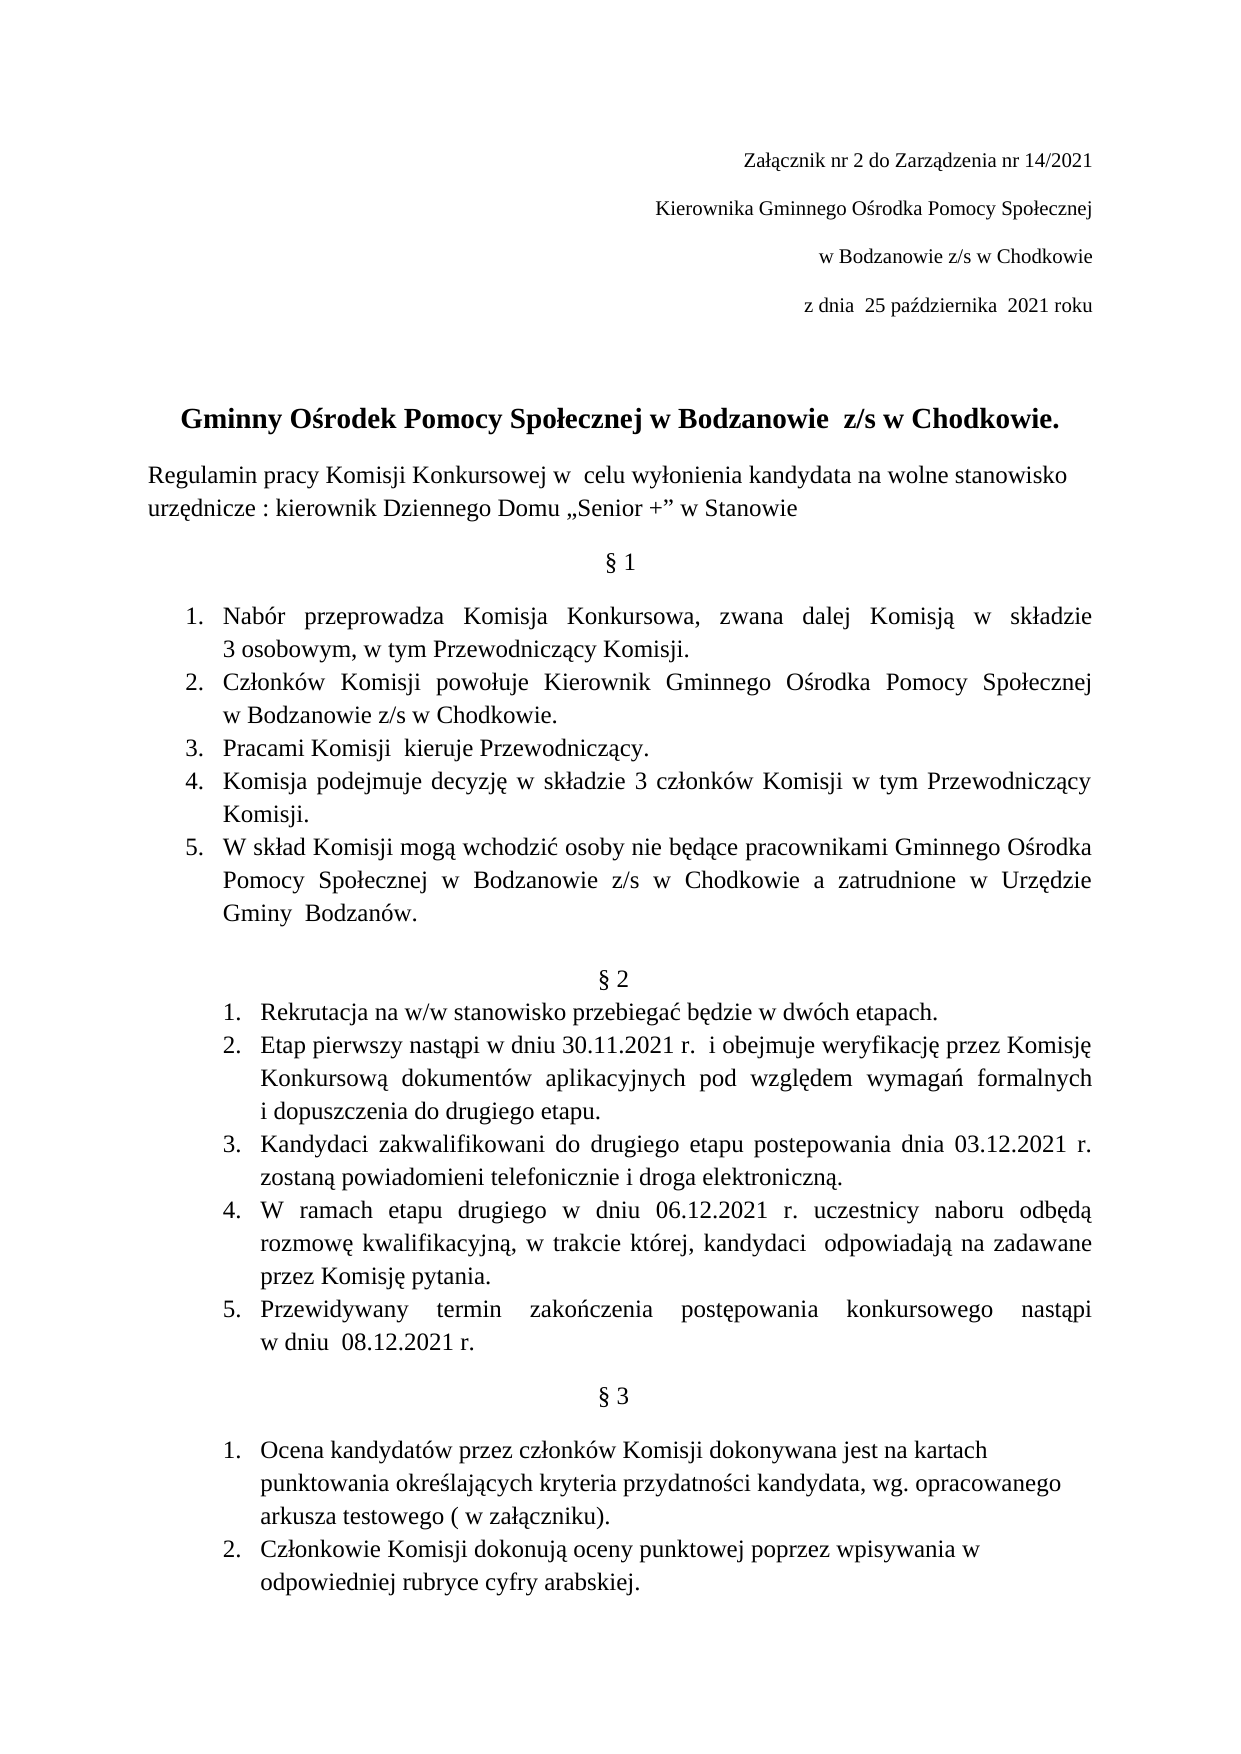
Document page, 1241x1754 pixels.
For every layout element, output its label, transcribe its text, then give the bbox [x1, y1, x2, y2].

list W skład Komisji mogą wchodzić osoby nie będące pracownikami Gminnego Ośrodka Pomocy Społecznej w Bodzanowie z/s w Chodkowie a zatrudnione w Urzędzie Gminy Bodzanów. [185, 832, 1093, 927]
text Załącznik nr 2 do Zarządzenia nr 14/2021 [148, 148, 1093, 172]
text z dnia 25 października 2021 roku [148, 293, 1093, 317]
text Gminny Ośrodek Pomocy Społecznej w Bodzanowie z/s w Chodkowie. [148, 401, 1093, 434]
text w Bodzanowie z/s w Chodkowie [148, 244, 1093, 268]
list Członkowie Komisji dokonują oceny punktowej poprzez wpisywania w odpowiedniej rubryce cyfry arabskiej. [223, 1534, 1093, 1596]
list Nabór przeprowadza Komisja Konkursowa, zwana dalej Komisją w składzie 3 osobowym, w tym Przewodniczący Komisji. [185, 601, 1093, 663]
list Pracami Komisji kieruje Przewodniczący. [185, 733, 1093, 762]
list Rekrutacja na w/w stanowisko przebiegać będzie w dwóch etapach. [223, 997, 1093, 1026]
text Kierownika Gminnego Ośrodka Pomocy Społecznej [148, 196, 1093, 220]
list § 2 [223, 964, 1093, 993]
list Członków Komisji powołuje Kierownik Gminnego Ośrodka Pomocy Społecznej w Bodzanowie z/s w Chodkowie. [185, 667, 1093, 729]
list Komisja podejmuje decyzję w składzie 3 członków Komisji w tym Przewodniczący Komisji. [185, 766, 1093, 828]
text § 1 [148, 547, 1093, 576]
text § 3 [223, 1381, 1093, 1410]
text Regulamin pracy Komisji Konkursowej w celu wyłonienia kandydata na wolne stanowisko urzędnicze : kierownik Dziennego Domu „Senior +” w Stanowie [148, 460, 1093, 522]
list Przewidywany termin zakończenia postępowania konkursowego nastąpi w dniu 08.12.2021 r. [223, 1294, 1093, 1356]
list Ocena kandydatów przez członków Komisji dokonywana jest na kartach punktowania określających kryteria przydatności kandydata, wg. opracowanego arkusza testowego ( w załączniku). [223, 1435, 1093, 1530]
list Kandydaci zakwalifikowani do drugiego etapu postepowania dnia 03.12.2021 r. zostaną powiadomieni telefonicznie i droga elektroniczną. [223, 1129, 1093, 1191]
list Etap pierwszy nastąpi w dniu 30.11.2021 r. i obejmuje weryfikację przez Komisję Konkursową dokumentów aplikacyjnych pod względem wymagań formalnych i dopuszczenia do drugiego etapu. [223, 1030, 1093, 1125]
list W ramach etapu drugiego w dniu 06.12.2021 r. uczestnicy naboru odbędą rozmowę kwalifikacyjną, w trakcie której, kandydaci odpowiadają na zadawane przez Komisję pytania. [223, 1195, 1093, 1290]
